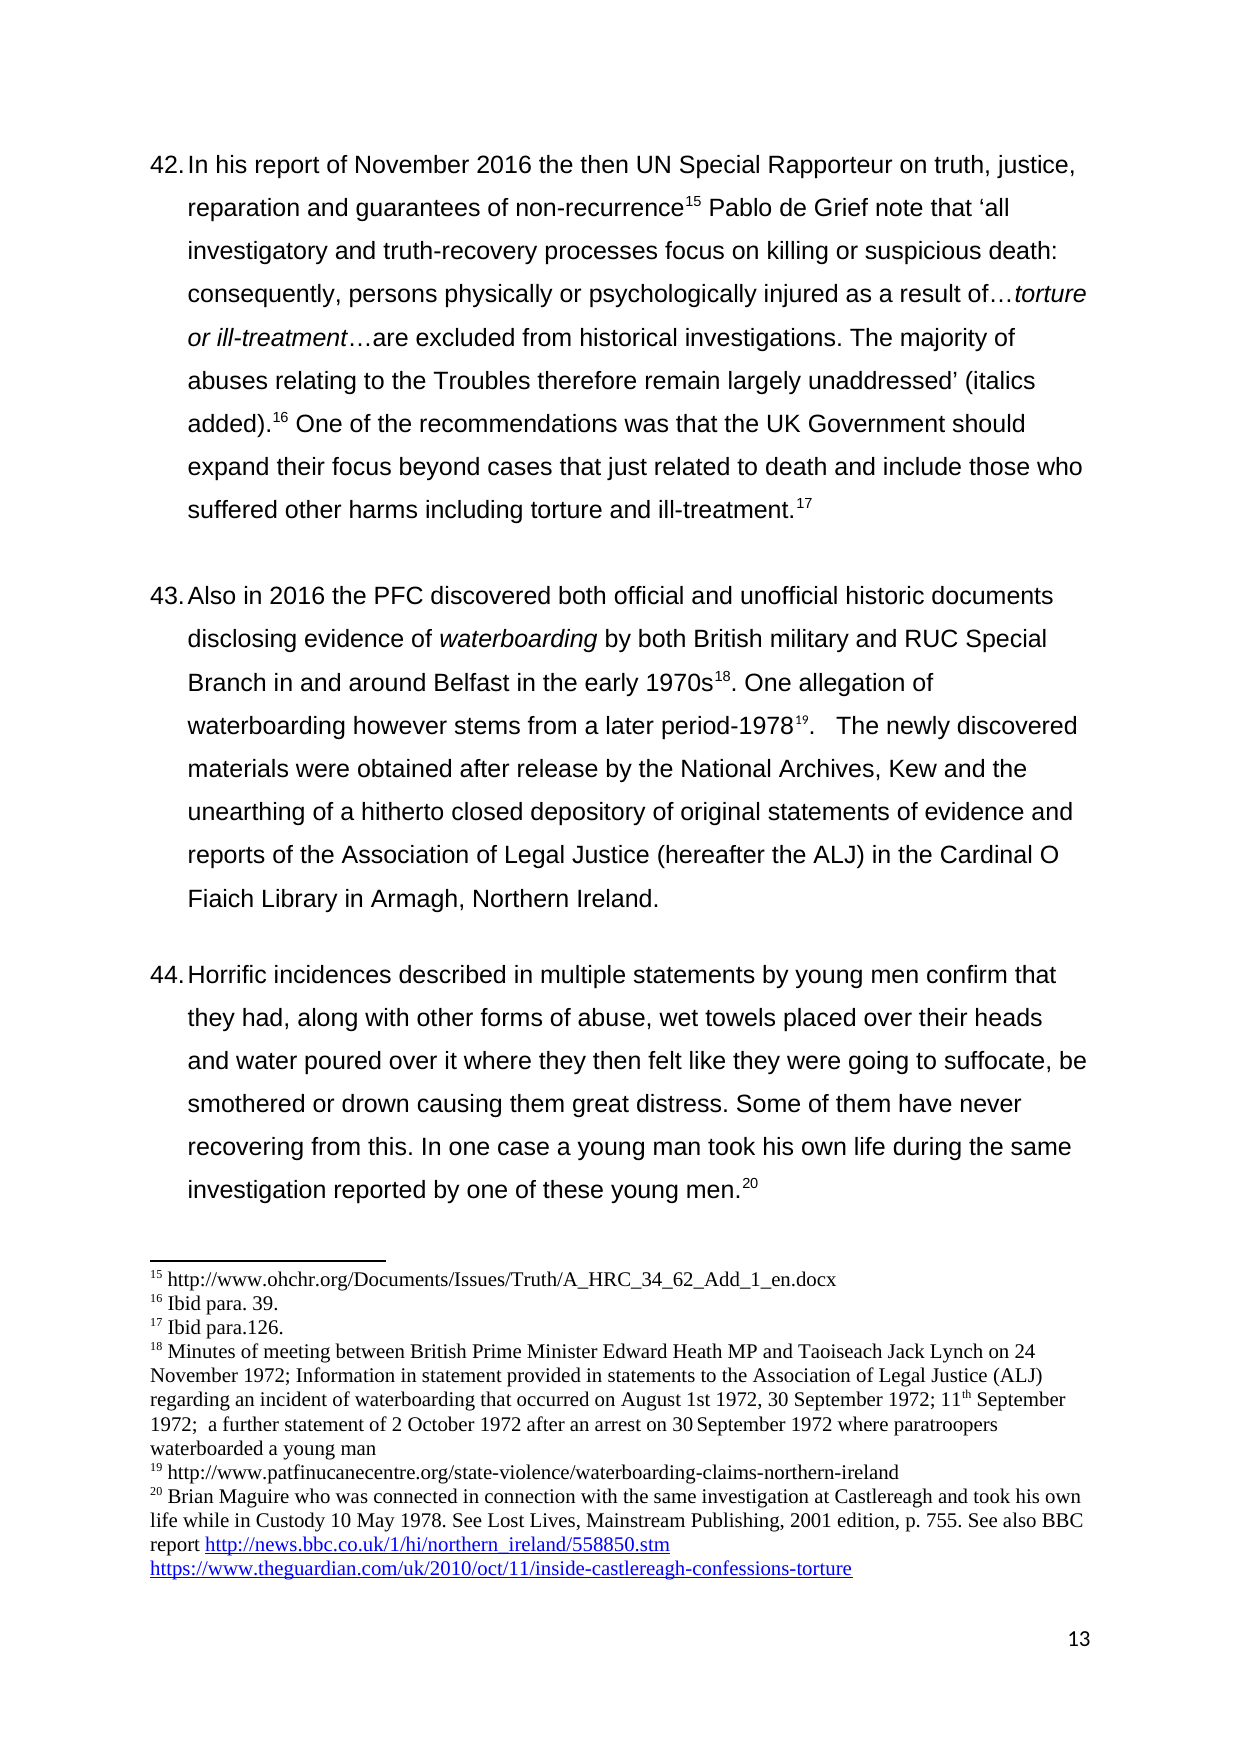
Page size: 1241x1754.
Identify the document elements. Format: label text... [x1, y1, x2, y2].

list Horrific incidences described in multiple statements by young men confirm that they had, along with other forms of abuse, wet towels placed over their heads and water poured over it where they then felt like they were going to suffocate, be smothered or drown causing them great distress. Some of them have never recovering from this. In one case a young man took his own life during the same investigation reported by one of these young men. [150, 960, 1090, 1204]
list In his report of November 2016 the then UN Special Rapporteur on truth, justice, reparation and guarantees of non-recurrence Pablo de Grief note that ‘all investigatory and truth-recovery processes focus on killing or suspicious death: consequently, persons physically or psychologically injured as a result of…torture or ill-treatment…are excluded from historical investigations. The majority of abuses relating to the Troubles therefore remain largely unaddressed’ (italics added). One of the recommendations was that the UK Government should expand their focus beyond cases that just related to death and include those who suffered other harms including torture and ill-treatment. [150, 150, 1090, 524]
list Also in 2016 the PFC discovered both official and unofficial historic documents disclosing evidence of waterboarding by both British military and RUC Special Branch in and around Belfast in the early 1970s. One allegation of waterboarding however stems from a later period-1978. The newly discovered materials were obtained after release by the National Archives, Kew and the unearthing of a hitherto closed depository of original statements of evidence and reports of the Association of Legal Justice (hereafter the ALJ) in the Cardinal O Fiaich Library in Armagh, Northern Ireland. [150, 581, 1090, 912]
